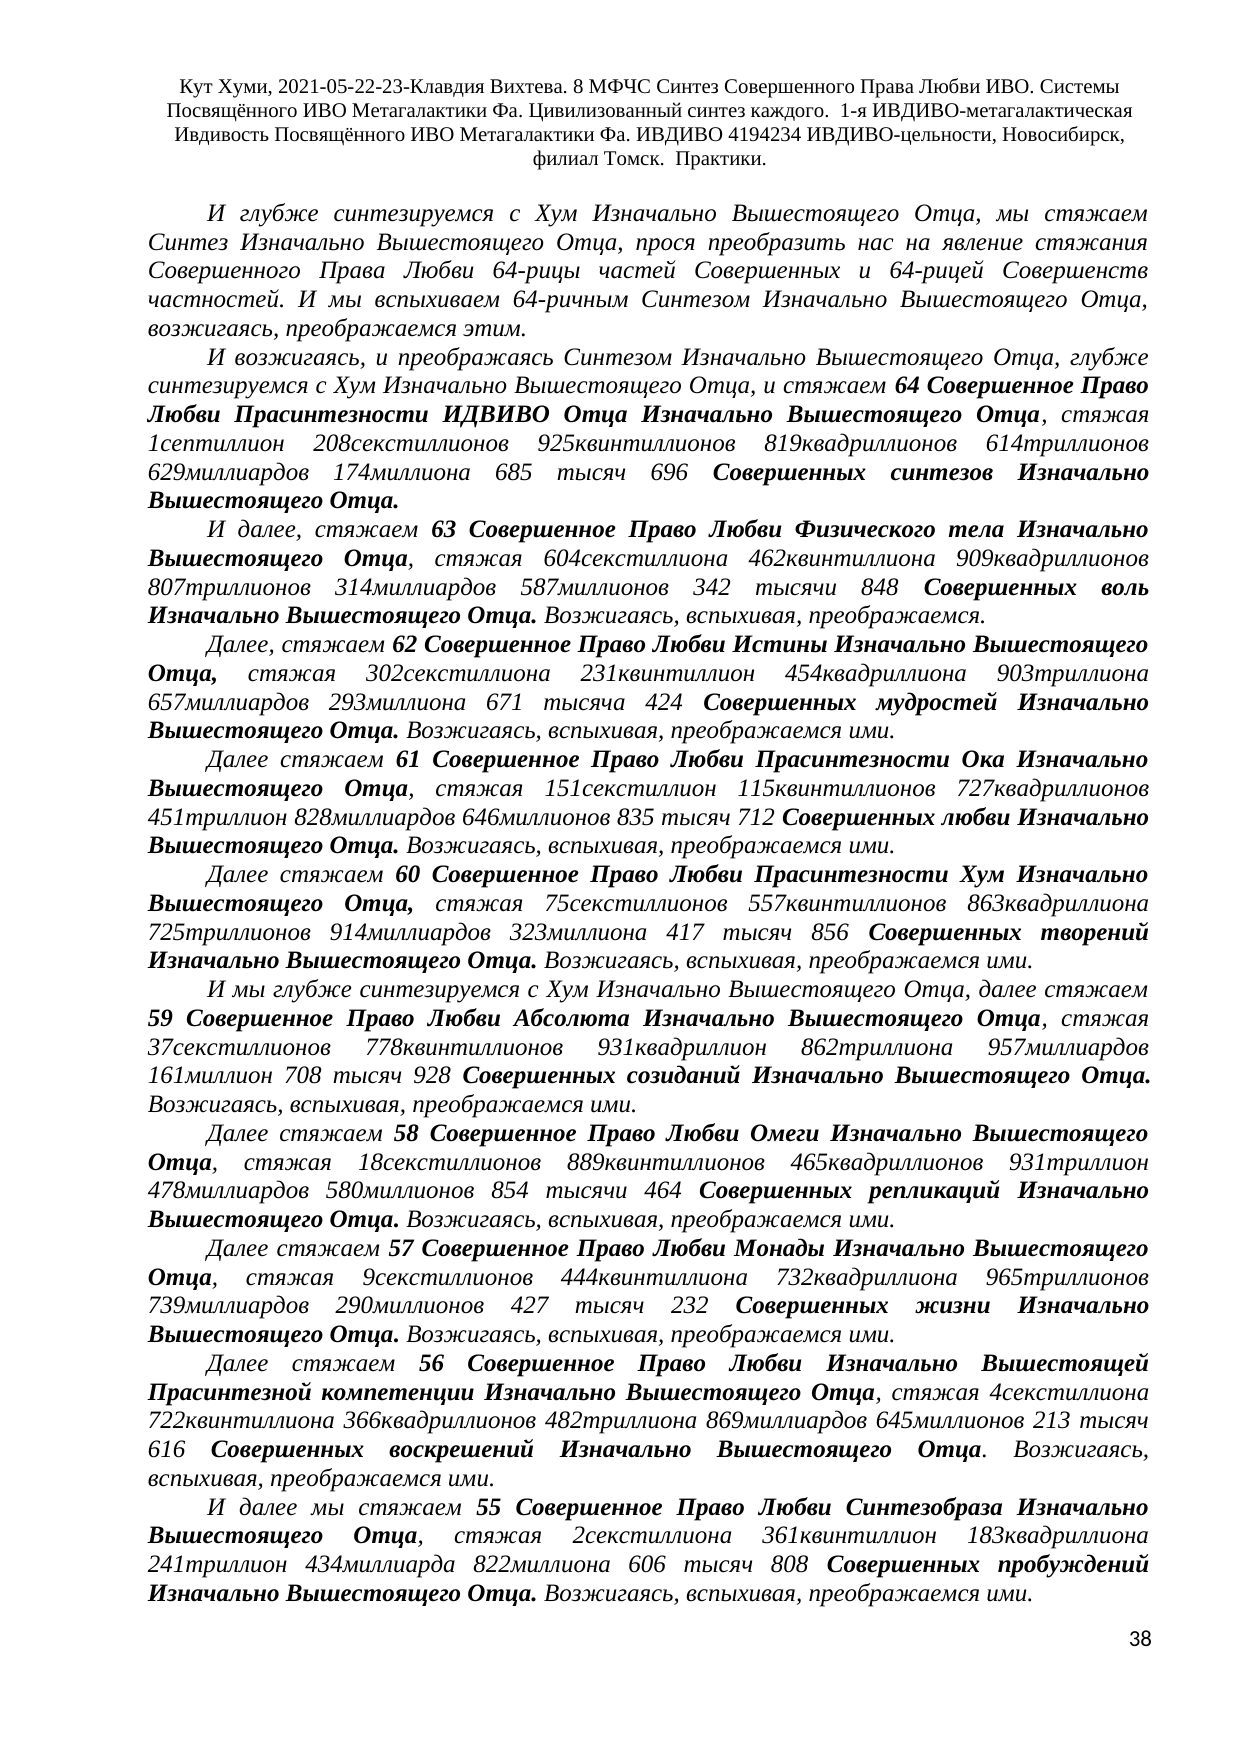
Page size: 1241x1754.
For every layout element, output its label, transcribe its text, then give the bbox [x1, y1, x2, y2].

text Далее стяжаем 61 Совершенное Право Любви Прасинтезности Ока Изначально Вышестоящего Отца, стяжая 151секстиллион 115квинтиллионов 727квадриллионов 451триллион 828миллиардов 646миллионов 835 тысяч 712 Совершенных любви Изначально Вышестоящего Отца. Возжигаясь, вспыхивая, преображаемся ими. [148, 744, 1152, 859]
text И далее мы стяжаем 55 Совершенное Право Любви Синтезобраза Изначально Вышестоящего Отца, стяжая 2секстиллиона 361квинтиллион 183квадриллиона 241триллион 434миллиарда 822миллиона 606 тысяч 808 Совершенных пробуждений Изначально Вышестоящего Отца. Возжигаясь, вспыхивая, преображаемся ими. [148, 1492, 1152, 1607]
text Далее, стяжаем 62 Совершенное Право Любви Истины Изначально Вышестоящего Отца, стяжая 302секстиллиона 231квинтиллион 454квадриллиона 903триллиона 657миллиардов 293миллиона 671 тысяча 424 Совершенных мудростей Изначально Вышестоящего Отца. Возжигаясь, вспыхивая, преображаемся ими. [148, 629, 1152, 744]
text И возжигаясь, и преображаясь Синтезом Изначально Вышестоящего Отца, глубже синтезируемся с Хум Изначально Вышестоящего Отца, и стяжаем 64 Совершенное Право Любви Прасинтезности ИДВИВО Отца Изначально Вышестоящего Отца, стяжая 1септиллион 208секстиллионов 925квинтиллионов 819квадриллионов 614триллионов 629миллиардов 174миллиона 685 тысяч 696 Совершенных синтезов Изначально Вышестоящего Отца. [148, 342, 1152, 514]
text И далее, стяжаем 63 Совершенное Право Любви Физического тела Изначально Вышестоящего Отца, стяжая 604секстиллиона 462квинтиллиона 909квадриллионов 807триллионов 314миллиардов 587миллионов 342 тысячи 848 Совершенных воль Изначально Вышестоящего Отца. Возжигаясь, вспыхивая, преображаемся. [148, 514, 1152, 629]
text И глубже синтезируемся с Хум Изначально Вышестоящего Отца, мы стяжаем Синтез Изначально Вышестоящего Отца, прося преобразить нас на явление стяжания Совершенного Права Любви 64-рицы частей Совершенных и 64-рицей Совершенств частностей. И мы вспыхиваем 64-ричным Синтезом Изначально Вышестоящего Отца, возжигаясь, преображаемся этим. [148, 198, 1152, 342]
text Далее стяжаем 57 Совершенное Право Любви Монады Изначально Вышестоящего Отца, стяжая 9секстиллионов 444квинтиллиона 732квадриллиона 965триллионов 739миллиардов 290миллионов 427 тысяч 232 Совершенных жизни Изначально Вышестоящего Отца. Возжигаясь, вспыхивая, преображаемся ими. [148, 1233, 1152, 1348]
text Далее стяжаем 60 Совершенное Право Любви Прасинтезности Хум Изначально Вышестоящего Отца, стяжая 75секстиллионов 557квинтиллионов 863квадриллиона 725триллионов 914миллиардов 323миллиона 417 тысяч 856 Совершенных творений Изначально Вышестоящего Отца. Возжигаясь, вспыхивая, преображаемся ими. [148, 859, 1152, 974]
text Далее стяжаем 56 Совершенное Право Любви Изначально Вышестоящей Прасинтезной компетенции Изначально Вышестоящего Отца, стяжая 4секстиллиона 722квинтиллиона 366квадриллионов 482триллиона 869миллиардов 645миллионов 213 тысяч 616 Совершенных воскрешений Изначально Вышестоящего Отца. Возжигаясь, вспыхивая, преображаемся ими. [148, 1348, 1152, 1492]
text Далее стяжаем 58 Совершенное Право Любви Омеги Изначально Вышестоящего Отца, стяжая 18секстиллионов 889квинтиллионов 465квадриллионов 931триллион 478миллиардов 580миллионов 854 тысячи 464 Совершенных репликаций Изначально Вышестоящего Отца. Возжигаясь, вспыхивая, преображаемся ими. [148, 1118, 1152, 1233]
text И мы глубже синтезируемся с Хум Изначально Вышестоящего Отца, далее стяжаем 59 Совершенное Право Любви Абсолюта Изначально Вышестоящего Отца, стяжая 37секстиллионов 778квинтиллионов 931квадриллион 862триллиона 957миллиардов 161миллион 708 тысяч 928 Совершенных созиданий Изначально Вышестоящего Отца. Возжигаясь, вспыхивая, преображаемся ими. [148, 974, 1152, 1118]
